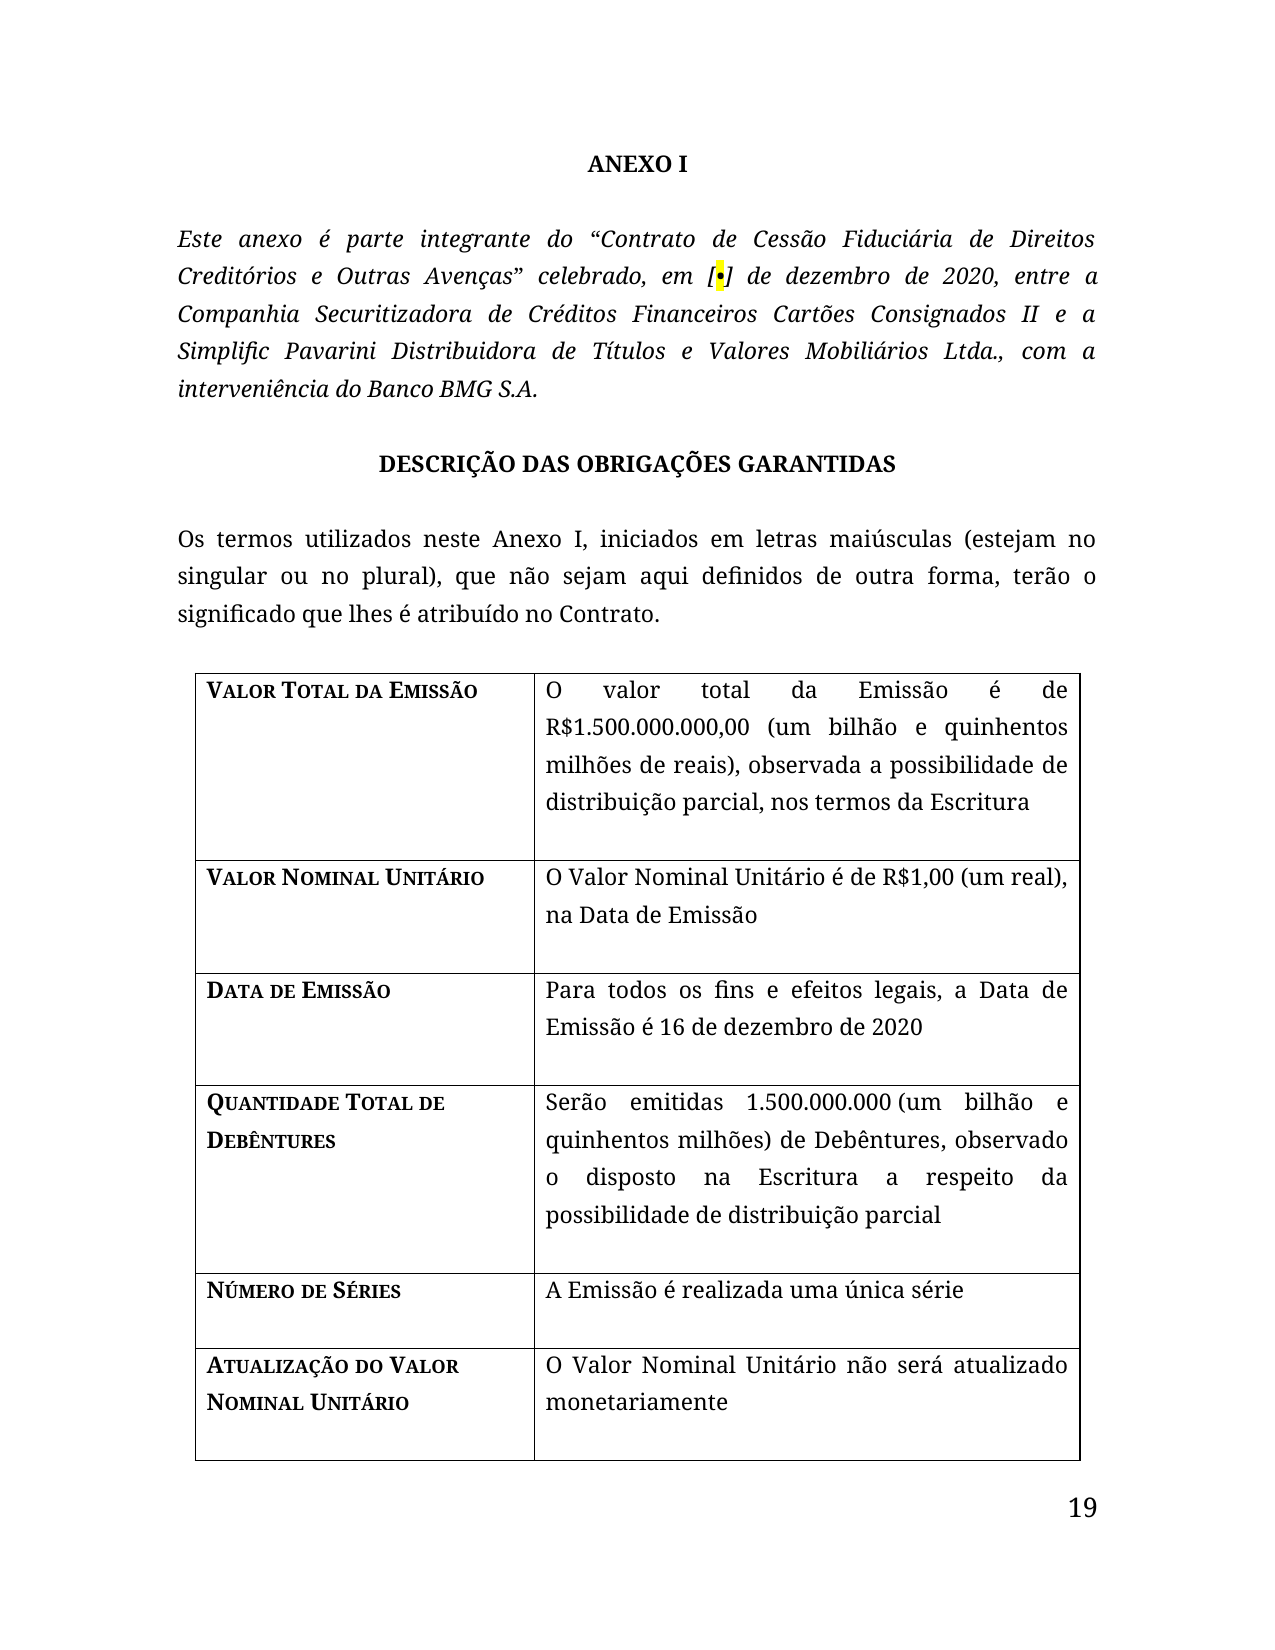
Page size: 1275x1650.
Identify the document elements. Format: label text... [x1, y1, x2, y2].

table_cell O Valor Nominal Unitário é de R$1,00 (um real), na Data de Emissão [535, 861, 1079, 973]
table_cell Valor Nominal Unitário [196, 861, 534, 973]
table_header Valor Total da Emissão [196, 674, 534, 860]
table_cell Serão emitidas 1.500.000.000 (um bilhão e quinhentos milhões) de Debêntures, observado o disposto na Escritura a respeito da possibilidade de distribuição parcial [535, 1086, 1079, 1273]
table_cell O Valor Nominal Unitário não será atualizado monetariamente [535, 1349, 1079, 1460]
table_header O valor total da Emissão é de R$1.500.000.000,00 (um bilhão e quinhentos milhões de reais), observada a possibilidade de distribuição parcial, nos termos da Escritura [535, 674, 1079, 860]
text Este anexo é parte integrante do “Contrato de Cessão Fiduciária de Direitos Creditórios e Outras Avenças” celebrado, em [•] de dezembro de 2020, entre a Companhia Securitizadora de Créditos Financeiros Cartões Consignados II e a Simplific Pavarini Distribuidora de Títulos e Valores Mobiliários Ltda., com a interveniência do Banco BMG S.A. [177, 223, 1098, 404]
table_cell A Emissão é realizada uma única série [535, 1274, 1079, 1348]
text ANEXO I [177, 148, 1098, 179]
table_cell Quantidade Total de Debêntures [196, 1086, 534, 1273]
table_cell Data de Emissão [196, 974, 534, 1085]
text Os termos utilizados neste Anexo I, iniciados em letras maiúsculas (estejam no singular ou no plural), que não sejam aqui definidos de outra forma, terão o significado que lhes é atribuído no Contrato. [177, 523, 1098, 629]
table_cell Número de Séries [196, 1274, 534, 1348]
table_cell Para todos os fins e efeitos legais, a Data de Emissão é 16 de dezembro de 2020 [535, 974, 1079, 1085]
table_cell Atualização do Valor Nominal Unitário [196, 1349, 534, 1460]
text DESCRIÇÃO DAS OBRIGAÇÕES GARANTIDAS [177, 448, 1098, 479]
